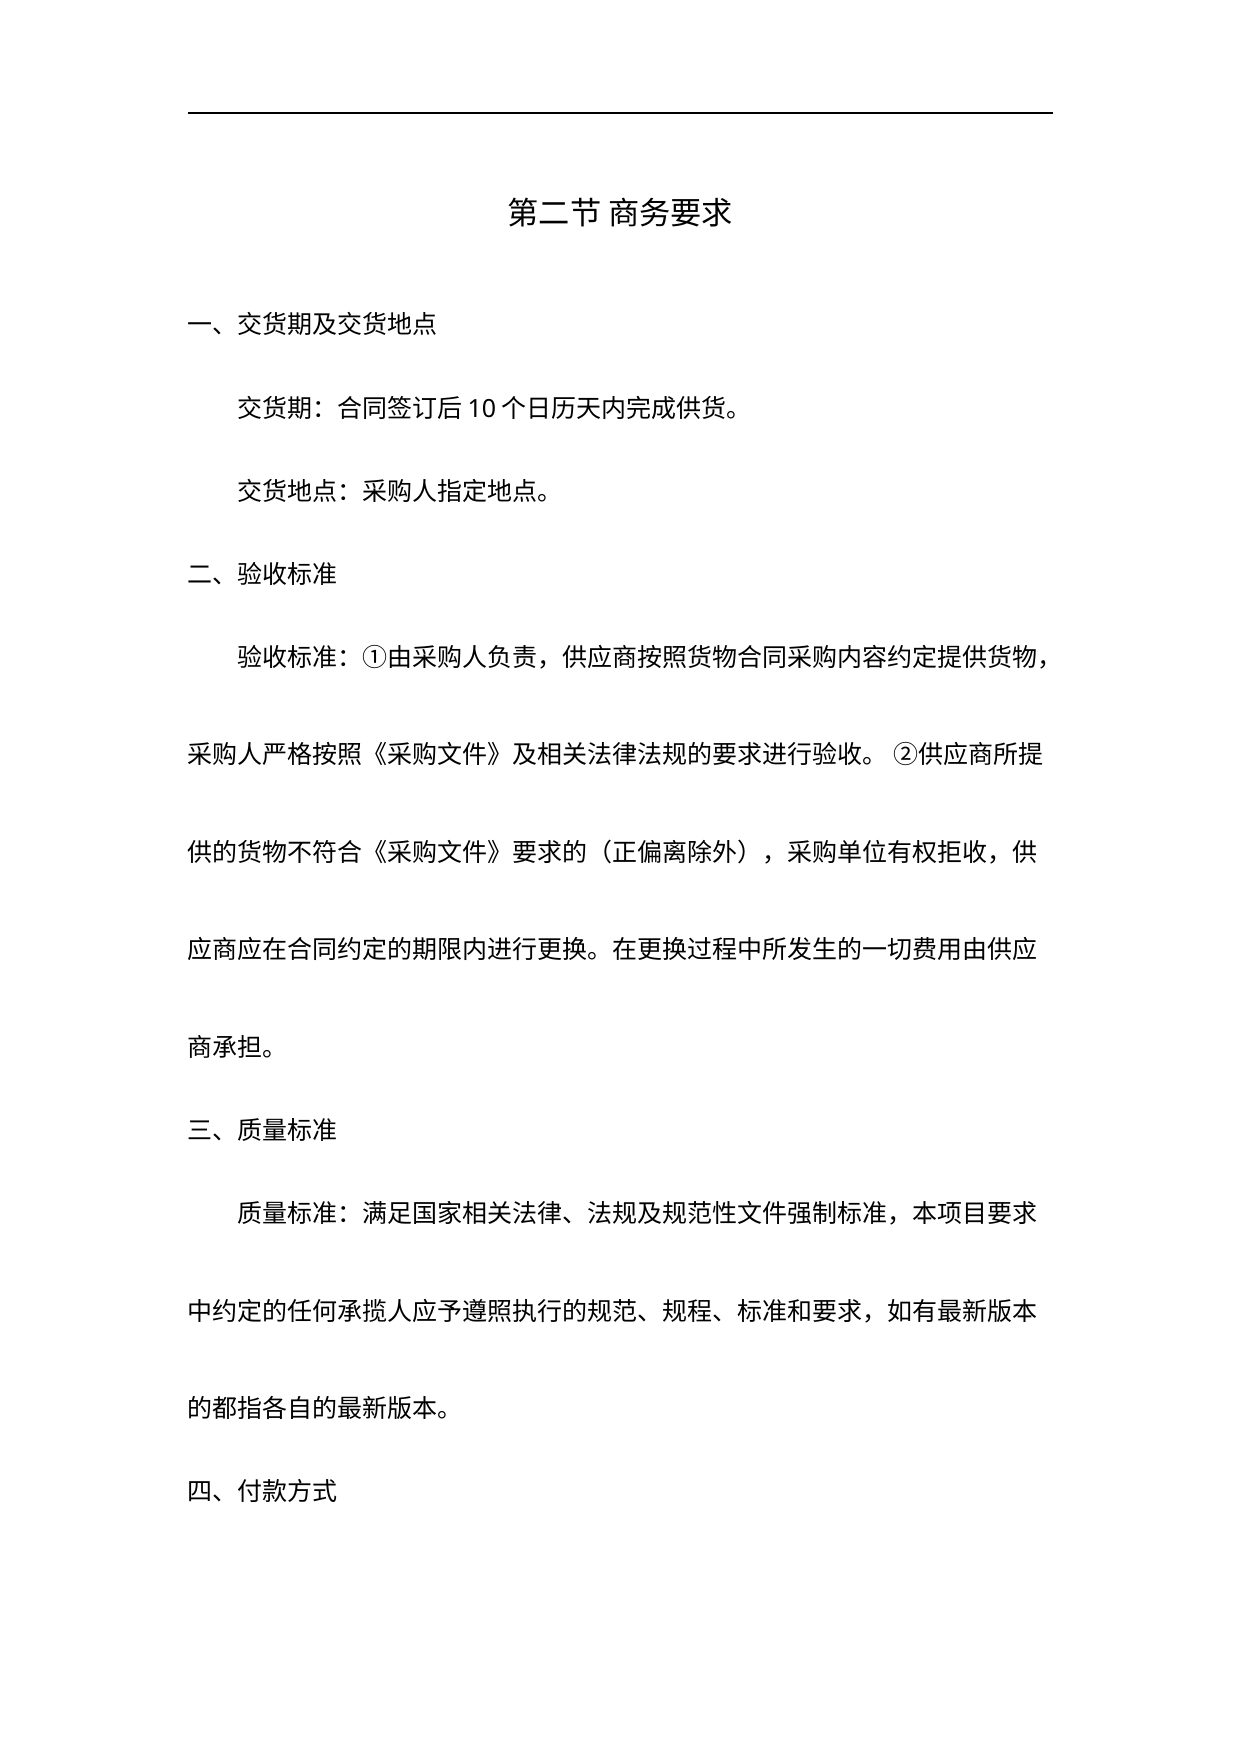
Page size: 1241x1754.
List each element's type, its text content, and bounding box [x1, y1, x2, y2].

text 一、交货期及交货地点 [187, 291, 1053, 356]
text 验收标准：①由采购人负责，供应商按照货物合同采购内容约定提供货物，采购人严格按照《采购文件》及相关法律法规的要求进行验收。 ②供应商所提供的货物不符合《采购文件》要求的（正偏离除外），采购单位有权拒收，供应商应在合同约定的期限内进行更换。在更换过程中所发生的一切费用由供应商承担。 [187, 623, 1053, 1078]
subtitle 第二节 商务要求 [187, 178, 1053, 243]
text 交货地点：采购人指定地点。 [187, 457, 1053, 522]
list 质量标准：满足国家相关法律、法规及规范性文件强制标准，本项目要求中约定的任何承揽人应予遵照执行的规范、规程、标准和要求，如有最新版本的都指各自的最新版本。 [187, 1179, 1053, 1439]
text 四、付款方式 [187, 1457, 1053, 1522]
list 三、质量标准 [187, 1096, 1053, 1161]
text 交货期：合同签订后10个日历天内完成供货。 [187, 374, 1053, 439]
text 二、验收标准 [187, 540, 1053, 605]
